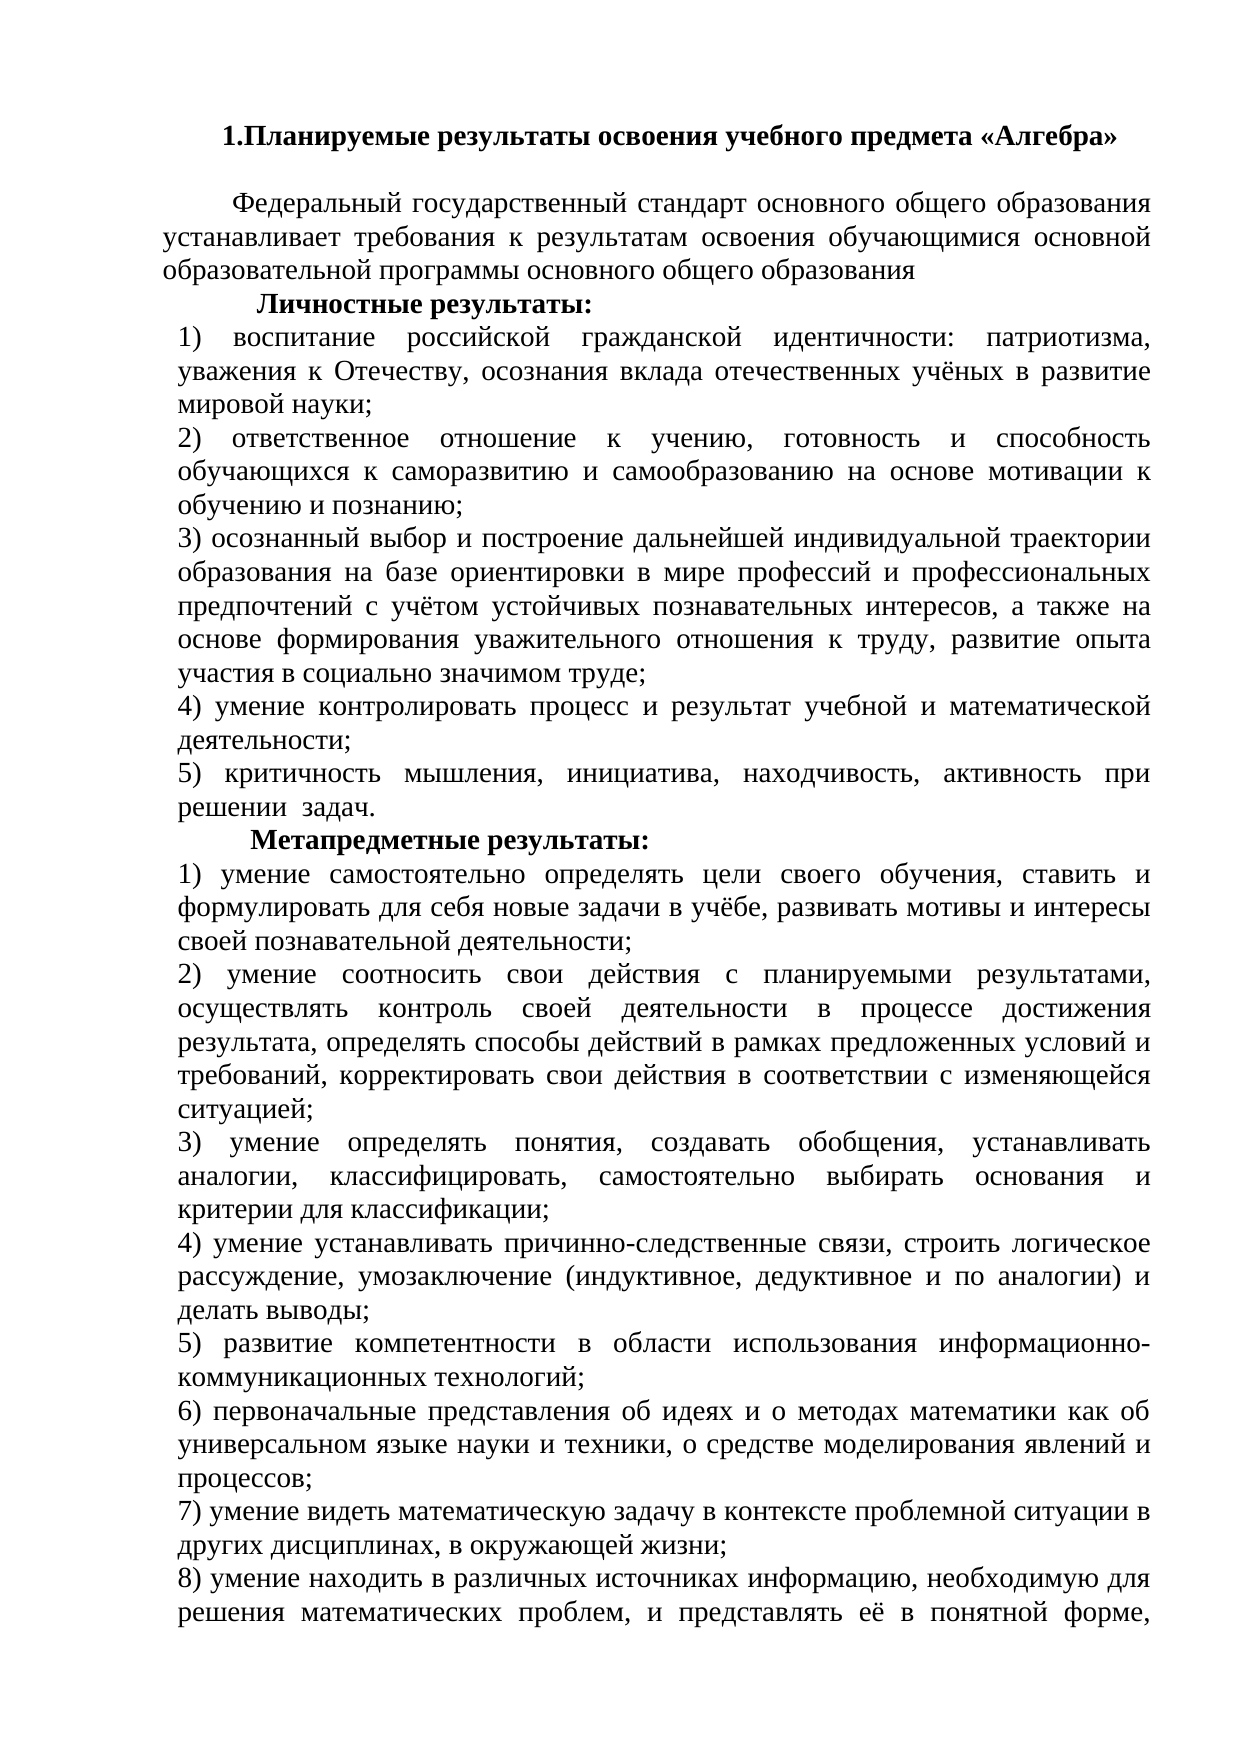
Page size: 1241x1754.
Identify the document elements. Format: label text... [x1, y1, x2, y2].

text 3) осознанный выбор и построение дальнейшей индивидуальной траектории образования на базе ориентировки в мире профессий и профессиональных предпочтений с учётом устойчивых познавательных интересов, а также на основе формирования уважительного отношения к труду, развитие опыта участия в социально значимом труде; [177, 521, 1152, 688]
text 7) умение видеть математическую задачу в контексте проблемной ситуации в других дисциплинах, в окружающей жизни; [177, 1493, 1152, 1560]
text 1.Планируемые результаты освоения учебного предмета «Алгебра» [162, 118, 1152, 152]
text 4) умение контролировать процесс и результат учебной и математической деятельности; [177, 688, 1152, 755]
text 3) умение определять понятия, создавать обобщения, устанавливать аналогии, классифицировать, самостоятельно выбирать основания и критерии для классификации; [177, 1124, 1152, 1225]
text 1) умение самостоятельно определять цели своего обучения, ставить и формулировать для себя новые задачи в учёбе, развивать мотивы и интересы своей познавательной деятельности; [177, 856, 1152, 957]
text 6) первоначальные представления об идеях и о методах математики как об универсальном языке науки и техники, о средстве моделирования явлений и процессов; [177, 1393, 1152, 1493]
text Метапредметные результаты: [177, 822, 1152, 856]
text 4) умение устанавливать причинно-следственные связи, строить логическое рассуждение, умозаключение (индуктивное, дедуктивное и по аналогии) и делать выводы; [177, 1225, 1152, 1326]
text Федеральный государственный стандарт основного общего образования устанавливает требования к результатам освоения обучающимися основной образовательной программы основного общего образования [162, 185, 1152, 286]
text 5) критичность мышления, инициатива, находчивость, активность при решении задач. [177, 755, 1152, 822]
text 2) умение соотносить свои действия с планируемыми результатами, осуществлять контроль своей деятельности в процессе достижения результата, определять способы действий в рамках предложенных условий и требований, корректировать свои действия в соответствии с изменяющейся ситуацией; [177, 957, 1152, 1124]
text Личностные результаты: [103, 286, 1152, 319]
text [177, 1560, 1152, 1627]
text 5) развитие компетентности в области использования информационно-коммуникационных технологий; [177, 1326, 1152, 1393]
text 2) ответственное отношение к учению, готовность и способность обучающихся к саморазвитию и самообразованию на основе мотивации к обучению и познанию; [177, 420, 1152, 521]
text 1) воспитание российской гражданской идентичности: патриотизма, уважения к Отечеству, осознания вклада отечественных учёных в развитие мировой науки; [177, 319, 1152, 420]
